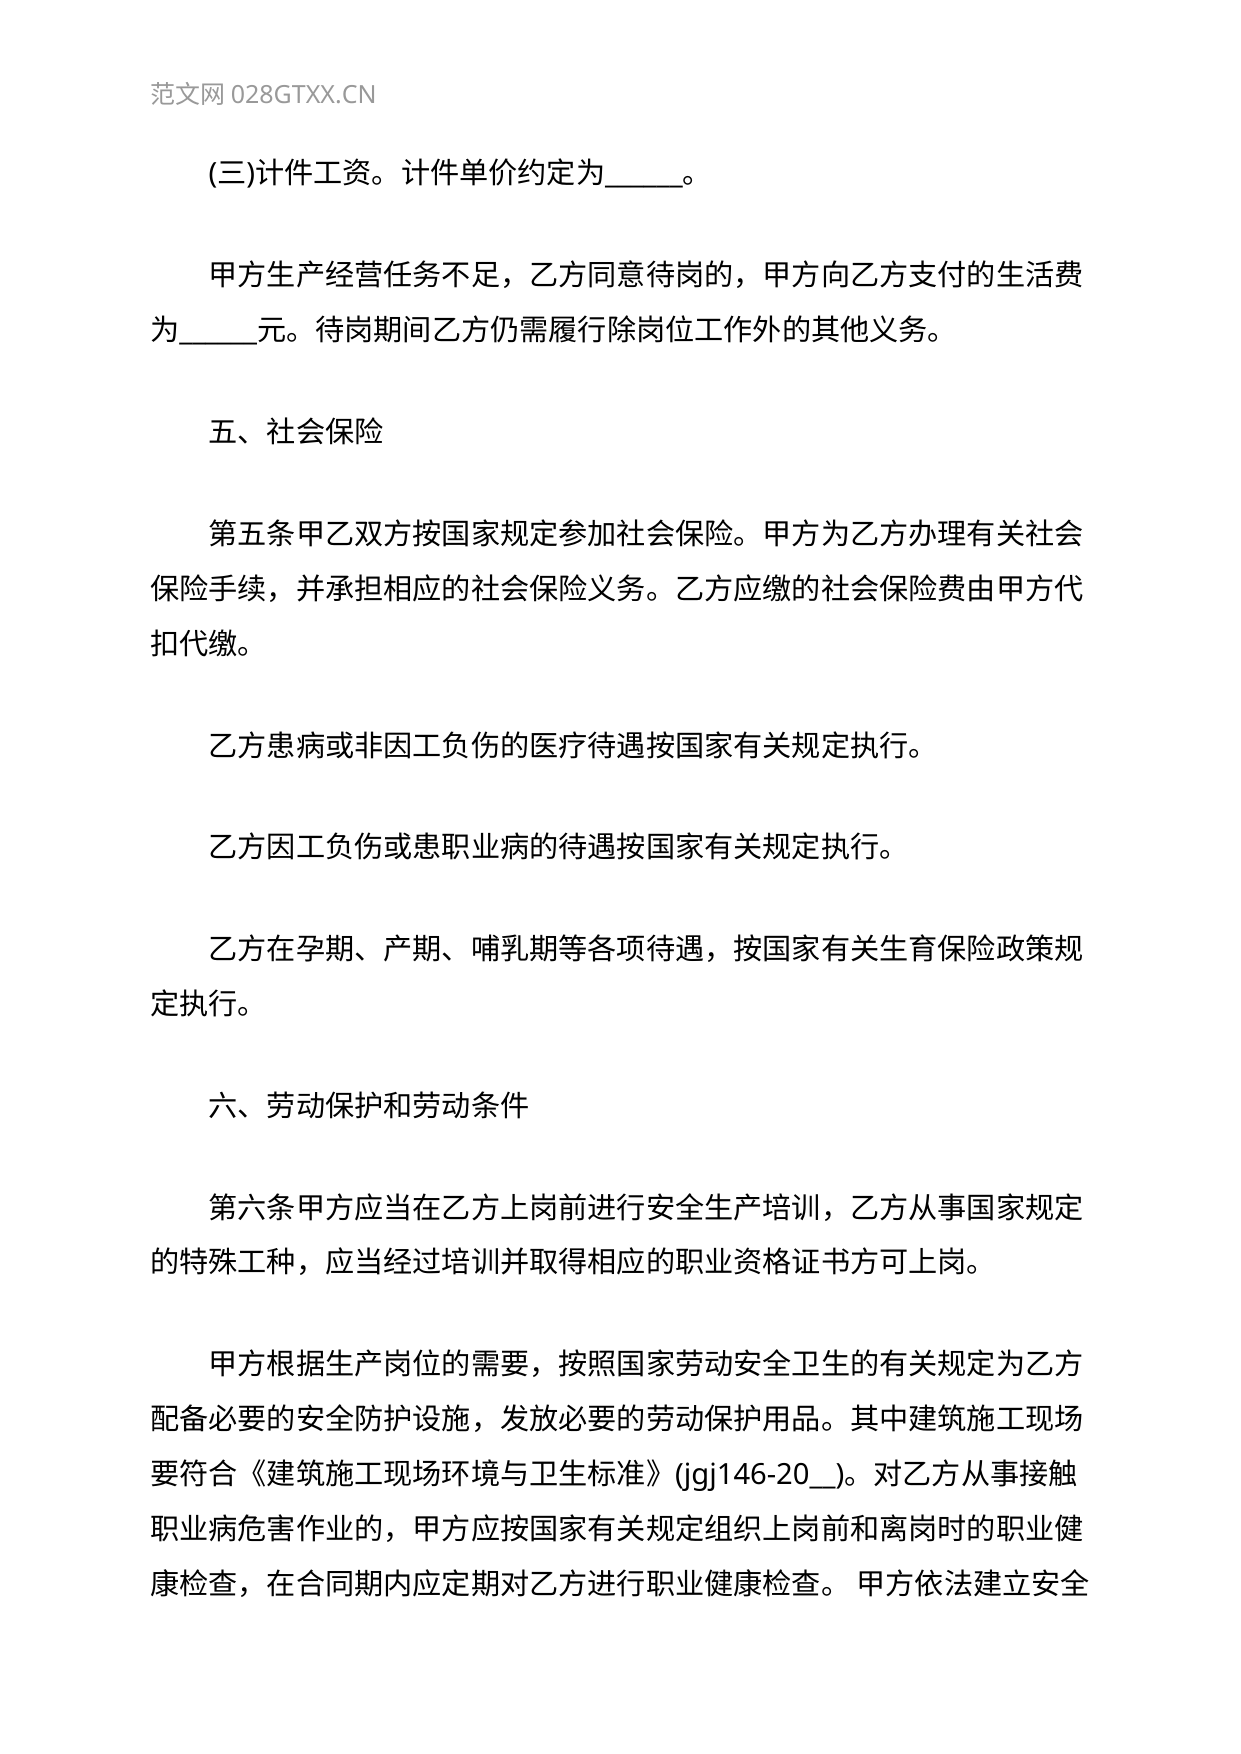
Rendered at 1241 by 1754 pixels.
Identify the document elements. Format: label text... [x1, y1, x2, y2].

text 乙方患病或非因工负伤的医疗待遇按国家有关规定执行。 [150, 722, 1090, 764]
text 乙方因工负伤或患职业病的待遇按国家有关规定执行。 [150, 824, 1090, 866]
text 第六条甲方应当在乙方上岗前进行安全生产培训，乙方从事国家规定的特殊工种，应当经过培训并取得相应的职业资格证书方可上岗。 [150, 1184, 1090, 1281]
text 六、劳动保护和劳动条件 [150, 1082, 1090, 1125]
text 第五条甲乙双方按国家规定参加社会保险。甲方为乙方办理有关社会保险手续，并承担相应的社会保险义务。乙方应缴的社会保险费由甲方代扣代缴。 [150, 511, 1090, 663]
text (三)计件工资。计件单价约定为______。 [150, 150, 1090, 192]
text 乙方在孕期、产期、哺乳期等各项待遇，按国家有关生育保险政策规定执行。 [150, 926, 1090, 1023]
text 甲方生产经营任务不足，乙方同意待岗的，甲方向乙方支付的生活费为______元。待岗期间乙方仍需履行除岗位工作外的其他义务。 [150, 252, 1090, 349]
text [150, 1341, 1090, 1603]
text 五、社会保险 [150, 409, 1090, 451]
